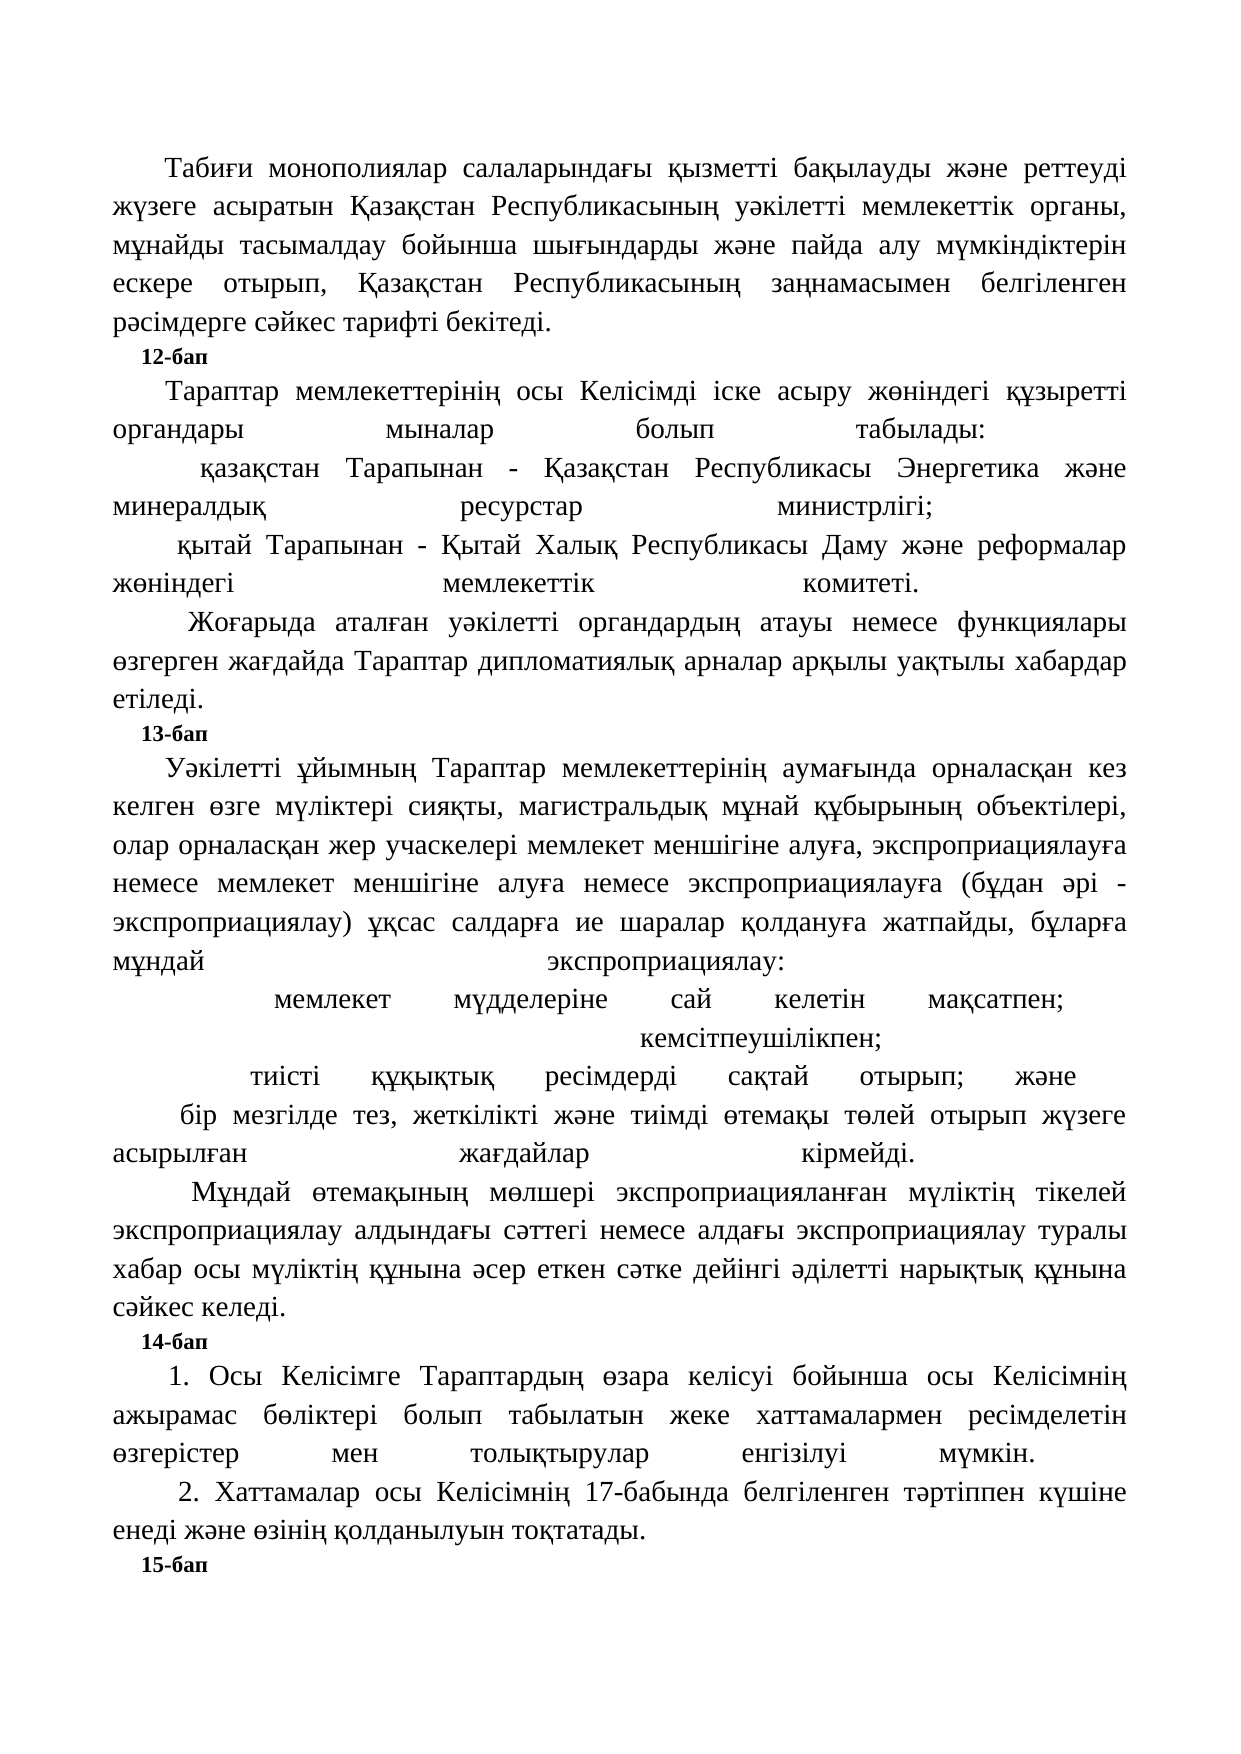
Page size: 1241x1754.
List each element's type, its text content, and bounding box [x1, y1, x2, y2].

text 12-бап [112, 343, 1128, 369]
text Уәкілетті ұйымның Тараптар мемлекеттерінің аумағында орналасқан кез келген өзге мүліктері сияқты, магистральдық мұнай құбырының объектілері, олар орналасқан жер учаскелері мемлекет меншігіне алуға, экспроприациялауға немесе мемлекет меншігіне алуға немесе экспроприациялауға (бұдан әрі - экспроприациялау) ұқсас салдарға ие шаралар қолдануға жатпайды, бұларға мұндай экспроприациялау: мемлекет мүдделеріне сай келетін мақсатпен; кемсітпеушілікпен; тиісті құқықтық ресімдерді сақтай отырып; және бір мезгілде тез, жеткілікті және тиімді өтемақы төлей отырып жүзеге асырылған жағдайлар кірмейді. Мұндай өтемақының мөлшері экспроприацияланған мүліктің тікелей экспроприациялау алдындағы сәттегі немесе алдағы экспроприациялау туралы хабар осы мүліктің құнына әсер еткен сәтке дейінгі әділетті нарықтық құнына сәйкес келеді. [112, 750, 1128, 1323]
text 14-бап [112, 1328, 1128, 1354]
text 1. Осы Келісімге Тараптардың өзара келісуі бойынша осы Келісімнің ажырамас бөліктері болып табылатын жеке хаттамалармен ресімделетін өзгерістер мен толықтырулар енгізілуі мүмкін. 2. Хаттамалар осы Келісімнің 17-бабында белгіленген тәртіппен күшіне енеді және өзінің қолданылуын тоқтатады. [112, 1358, 1128, 1546]
text Тараптар мемлекеттерінің осы Келісімді іске асыру жөніндегі құзыретті органдары мыналар болып табылады: қазақстан Тарапынан - Қазақстан Республикасы Энергетика және минералдық ресурстар министрлігі; қытай Тарапынан - Қытай Халық Республикасы Даму және реформалар жөніндегі мемлекеттік комитеті. Жоғарыда аталған уәкілетті органдардың атауы немесе функциялары өзгерген жағдайда Тараптар дипломатиялық арналар арқылы уақтылы хабардар етіледі. [112, 373, 1128, 715]
text 15-бап [112, 1551, 1128, 1577]
text Табиғи монополиялар салаларындағы қызметті бақылауды және реттеуді жүзеге асыратын Қазақстан Республикасының уәкілетті мемлекеттік органы, мұнайды тасымалдау бойынша шығындарды және пайда алу мүмкіндіктерін ескере отырып, Қазақстан Республикасының заңнамасымен белгіленген рәсімдерге сәйкес тарифті бекітеді. [112, 150, 1128, 338]
text 13-бап [112, 720, 1128, 746]
